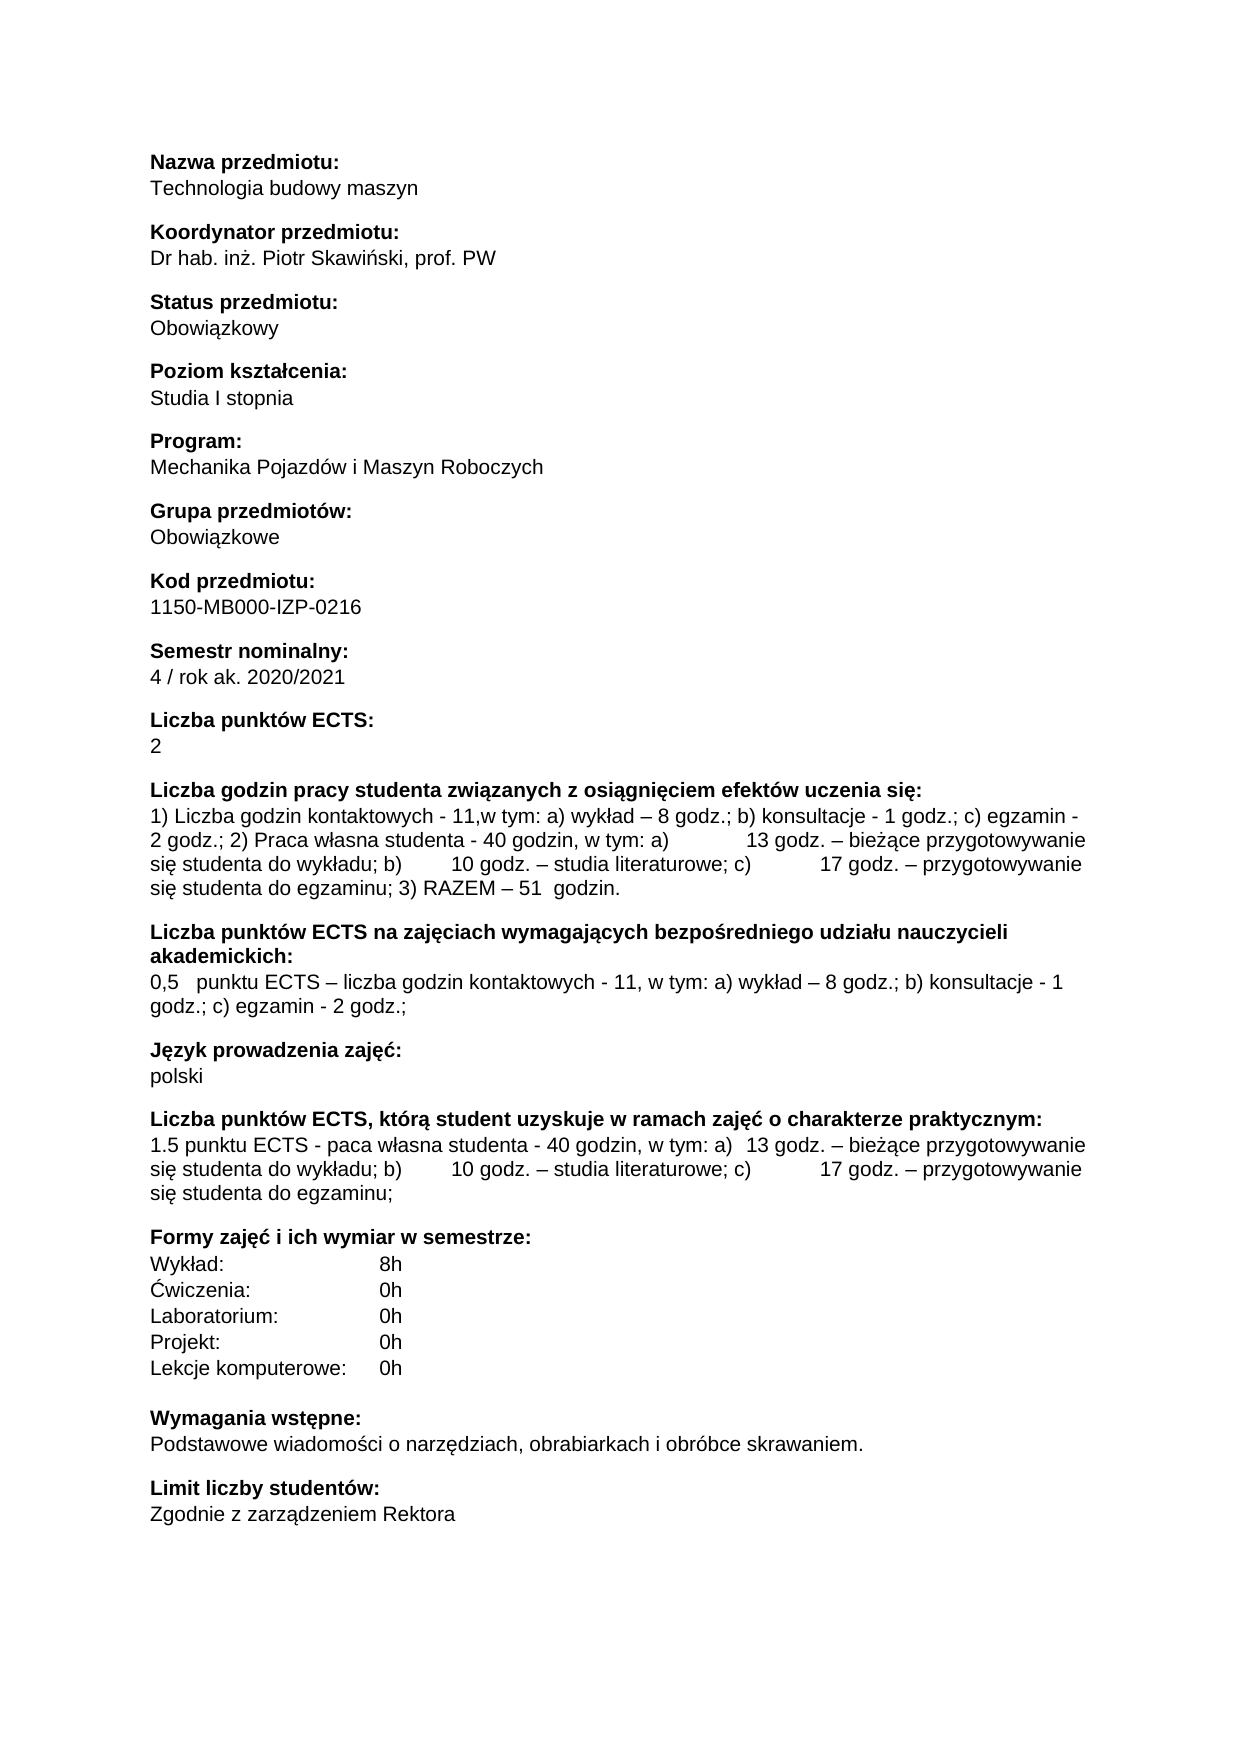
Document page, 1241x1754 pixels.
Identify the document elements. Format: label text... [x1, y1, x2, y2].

text Język prowadzenia zajęć: [150, 1037, 1090, 1061]
text polski [150, 1063, 1090, 1087]
text 0,5 punktu ECTS – liczba godzin kontaktowych - 11, w tym: a) wykład – 8 godz.; b) konsultacje - 1 godz.; c) egzamin - 2 godz.; [150, 970, 1090, 1018]
table_cell 0h [369, 1354, 597, 1380]
text Grupa przedmiotów: [150, 499, 1090, 523]
text Kod przedmiotu: [150, 569, 1090, 593]
table_cell Projekt: [140, 1330, 367, 1354]
text Wymagania wstępne: [150, 1406, 1090, 1430]
text Studia I stopnia [150, 385, 1090, 409]
text 4 / rok ak. 2020/2021 [150, 664, 1090, 688]
text 1.5 punktu ECTS - paca własna studenta - 40 godzin, w tym: a) 13 godz. – bieżące przygotowywanie się studenta do wykładu; b) 10 godz. – studia literaturowe; c) 17 godz. – przygotowywanie się studenta do egzaminu; [150, 1133, 1090, 1205]
table_cell Lekcje komputerowe: [140, 1356, 367, 1380]
text Obowiązkowy [150, 316, 1090, 339]
text Liczba punktów ECTS: [150, 708, 1090, 732]
text 2 [150, 734, 1090, 758]
table_header 8h [369, 1252, 597, 1276]
text 1150-MB000-IZP-0216 [150, 595, 1090, 619]
text Podstawowe wiadomości o narzędziach, obrabiarkach i obróbce skrawaniem. [150, 1432, 1090, 1456]
text Liczba punktów ECTS na zajęciach wymagających bezpośredniego udziału nauczycieli akademickich: [150, 920, 1090, 968]
table_cell Ćwiczenia: [140, 1278, 367, 1302]
table_cell Laboratorium: [140, 1304, 367, 1328]
text Technologia budowy maszyn [150, 176, 1090, 200]
text Program: [150, 429, 1090, 453]
text Nazwa przedmiotu: [150, 150, 1090, 174]
text Obowiązkowe [150, 525, 1090, 549]
text Poziom kształcenia: [150, 359, 1090, 383]
table_cell 0h [369, 1328, 597, 1354]
text Koordynator przedmiotu: [150, 220, 1090, 244]
text Dr hab. inż. Piotr Skawiński, prof. PW [150, 246, 1090, 270]
text Formy zajęć i ich wymiar w semestrze: [150, 1225, 1090, 1249]
text Liczba godzin pracy studenta związanych z osiągnięciem efektów uczenia się: [150, 778, 1090, 802]
text Limit liczby studentów: [150, 1476, 1090, 1499]
text Zgodnie z zarządzeniem Rektora [150, 1502, 1090, 1526]
table_cell 0h [369, 1302, 597, 1328]
table_cell 0h [369, 1276, 597, 1302]
text Liczba punktów ECTS, którą student uzyskuje w ramach zajęć o charakterze praktycznym: [150, 1107, 1090, 1131]
text Mechanika Pojazdów i Maszyn Roboczych [150, 455, 1090, 479]
table_header Wykład: [140, 1252, 367, 1276]
text 1) Liczba godzin kontaktowych - 11,w tym: a) wykład – 8 godz.; b) konsultacje - 1 godz.; c) egzamin - 2 godz.; 2) Praca własna studenta - 40 godzin, w tym: a) 13 godz. – bieżące przygotowywanie się studenta do wykładu; b) 10 godz. – studia literaturowe; c) 17 godz. – przygotowywanie się studenta do egzaminu; 3) RAZEM – 51 godzin. [150, 804, 1090, 900]
text Status przedmiotu: [150, 289, 1090, 313]
text Semestr nominalny: [150, 638, 1090, 662]
